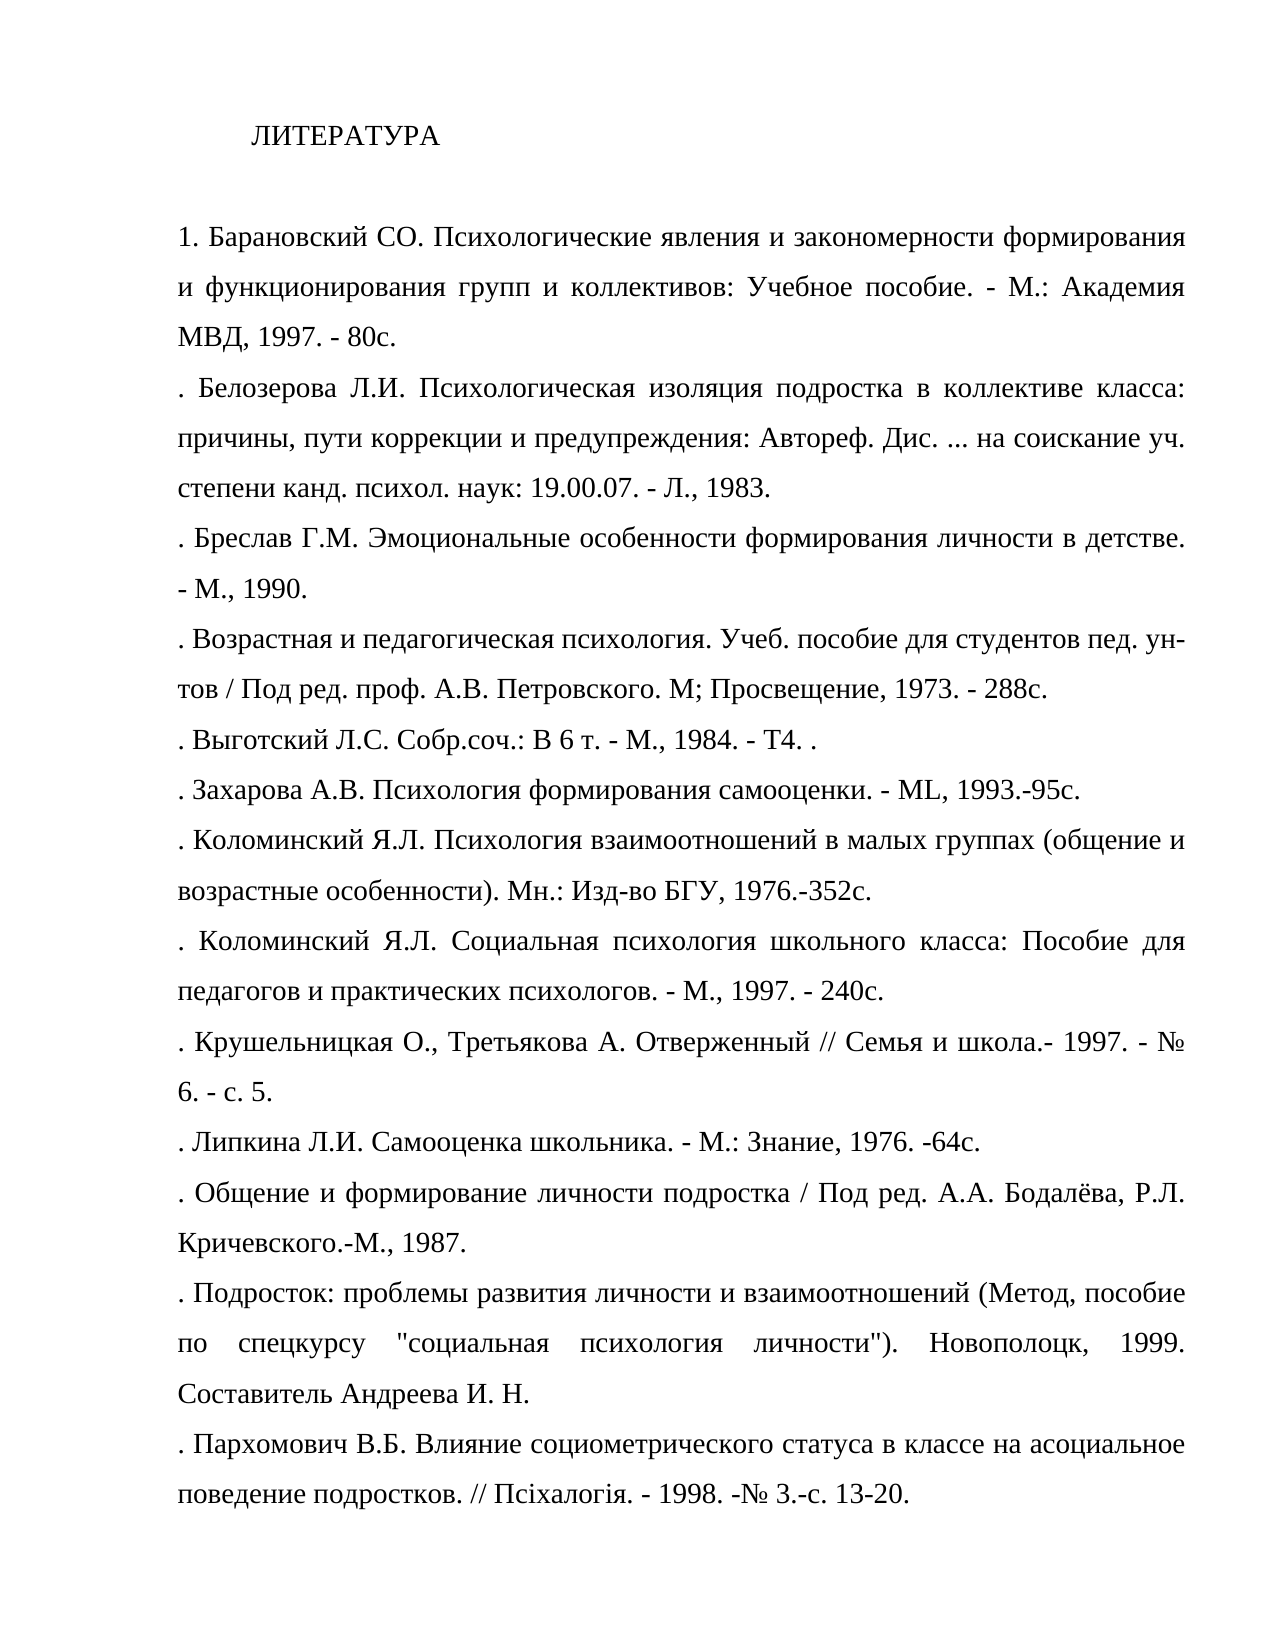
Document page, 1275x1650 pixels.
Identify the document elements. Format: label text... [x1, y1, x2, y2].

text . Пархомович В.Б. Влияние социометрического статуса в классе на асоциальное поведение подростков. // Псіхалогія. - 1998. -№ 3.-с. 13-20. [177, 1426, 1186, 1510]
text 1. Барановский СО. Психологические явления и закономерности формирования и функционирования групп и коллективов: Учебное пособие. - М.: Академия МВД, 1997. - 80с. [177, 219, 1186, 353]
text . Коломинский Я.Л. Социальная психология школьного класса: Пособие для педагогов и практических психологов. - М., 1997. - 240с. [177, 923, 1186, 1007]
text . Бреслав Г.М. Эмоциональные особенности формирования личности в детстве. - М., 1990. [177, 521, 1186, 604]
text Литература [177, 118, 1186, 152]
text . Общение и формирование личности подростка / Под ред. А.А. Бодалёва, Р.Л. Кричевского.-М., 1987. [177, 1175, 1186, 1258]
text . Коломинский Я.Л. Психология взаимоотношений в малых группах (общение и возрастные особенности). Мн.: Изд-во БГУ, 1976.-352с. [177, 822, 1186, 906]
text . Белозерова Л.И. Психологическая изоляция подростка в коллективе класса: причины, пути коррекции и предупреждения: Автореф. Дис. ... на соискание уч. степени канд. психол. наук: 19.00.07. - Л., 1983. [177, 370, 1186, 504]
text . Выготский Л.С. Собр.соч.: В 6 т. - М., 1984. - Т4. . [177, 722, 1186, 755]
text . Подросток: проблемы развития личности и взаимоотношений (Метод, пособие по спецкурсу "социальная психология личности"). Новополоцк, 1999. Составитель Андреева И. Н. [177, 1275, 1186, 1409]
text . Захарова А.В. Психология формирования самооценки. - ML, 1993.-95с. [177, 772, 1186, 806]
text . Липкина Л.И. Самооценка школьника. - М.: Знание, 1976. -64с. [177, 1124, 1186, 1158]
text . Крушельницкая О., Третьякова А. Отверженный // Семья и школа.- 1997. - № 6. - с. 5. [177, 1024, 1186, 1108]
text . Возрастная и педагогическая психология. Учеб. пособие для студентов пед. ун-тов / Под ред. проф. А.В. Петровского. М; Просвещение, 1973. - 288с. [177, 621, 1186, 705]
